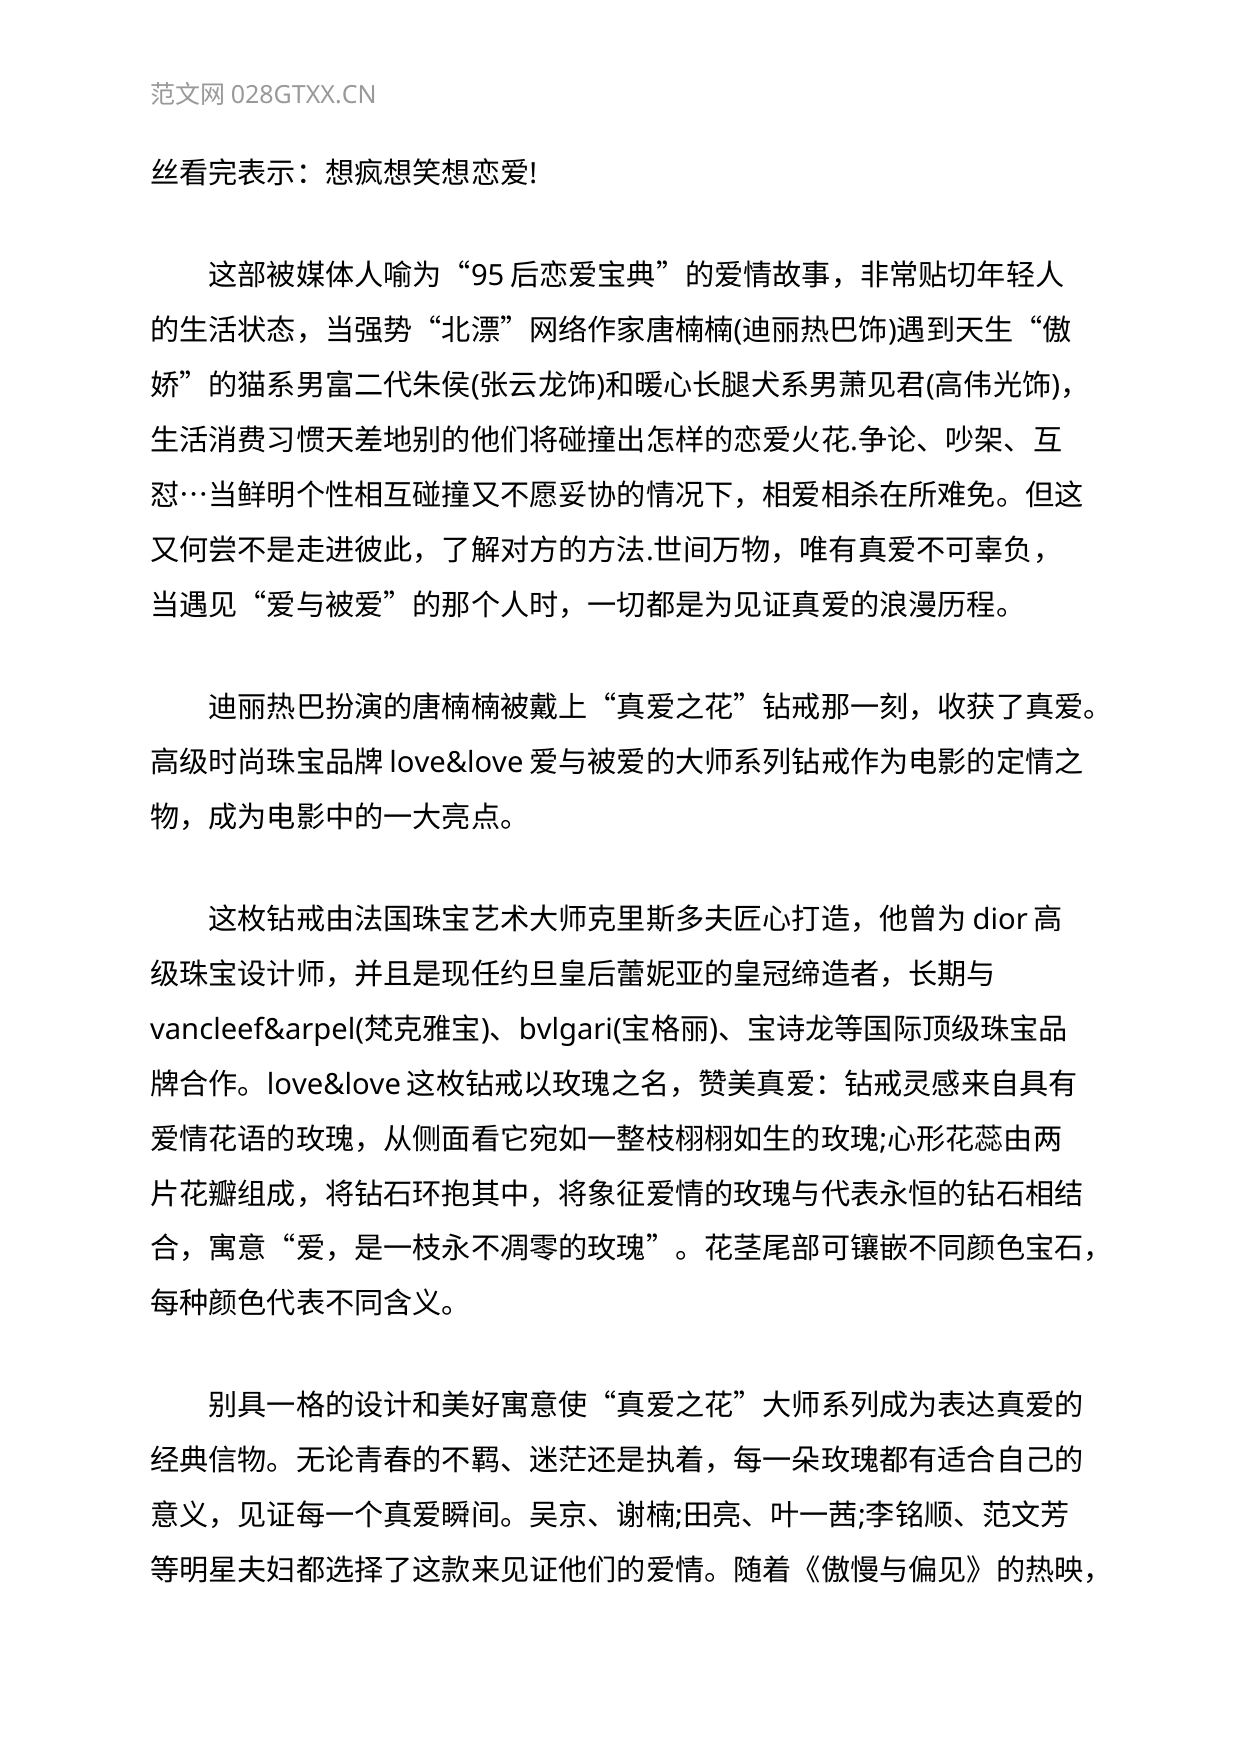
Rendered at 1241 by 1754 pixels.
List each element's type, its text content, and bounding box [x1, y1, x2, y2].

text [150, 1382, 1090, 1589]
text 这部被媒体人喻为“95后恋爱宝典”的爱情故事，非常贴切年轻人的生活状态，当强势“北漂”网络作家唐楠楠(迪丽热巴饰)遇到天生“傲娇”的猫系男富二代朱侯(张云龙饰)和暖心长腿犬系男萧见君(高伟光饰)，生活消费习惯天差地别的他们将碰撞出怎样的恋爱火花.争论、吵架、互怼…当鲜明个性相互碰撞又不愿妥协的情况下，相爱相杀在所难免。但这又何尝不是走进彼此，了解对方的方法.世间万物，唯有真爱不可辜负，当遇见“爱与被爱”的那个人时，一切都是为见证真爱的浪漫历程。 [150, 252, 1090, 624]
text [150, 150, 1090, 192]
text 这枚钻戒由法国珠宝艺术大师克里斯多夫匠心打造，他曾为dior高级珠宝设计师，并且是现任约旦皇后蕾妮亚的皇冠缔造者，长期与vancleef&arpel(梵克雅宝)、bvlgari(宝格丽)、宝诗龙等国际顶级珠宝品牌合作。love&love这枚钻戒以玫瑰之名，赞美真爱：钻戒灵感来自具有爱情花语的玫瑰，从侧面看它宛如一整枝栩栩如生的玫瑰;心形花蕊由两片花瓣组成，将钻石环抱其中，将象征爱情的玫瑰与代表永恒的钻石相结合，寓意“爱，是一枝永不凋零的玫瑰”。花茎尾部可镶嵌不同颜色宝石，每种颜色代表不同含义。 [150, 895, 1090, 1322]
text 迪丽热巴扮演的唐楠楠被戴上“真爱之花”钻戒那一刻，收获了真爱。高级时尚珠宝品牌love&love爱与被爱的大师系列钻戒作为电影的定情之物，成为电影中的一大亮点。 [150, 684, 1090, 836]
